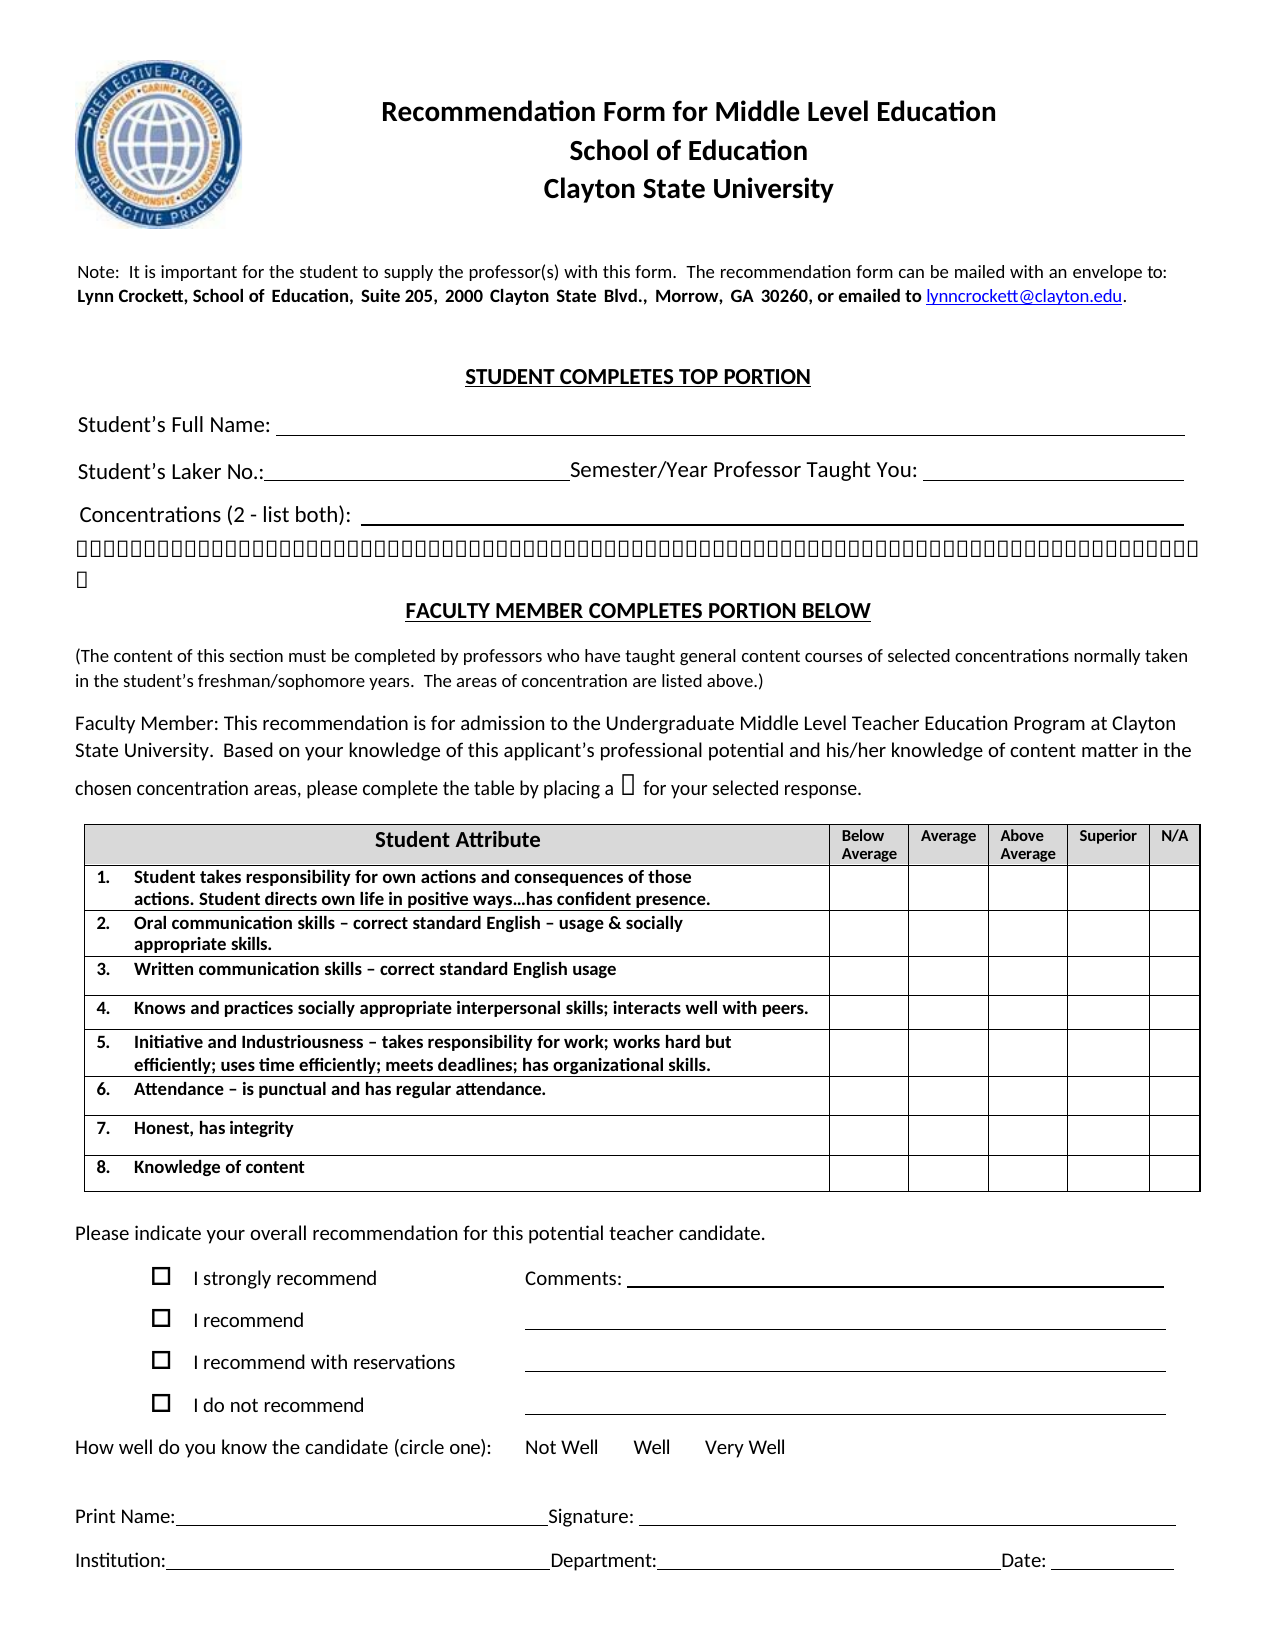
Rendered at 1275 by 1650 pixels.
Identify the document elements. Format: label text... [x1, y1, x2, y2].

table_cell [1068, 1156, 1149, 1191]
text (The content of this section must be completed by professors who have taught general content courses of selected concentrations normally taken in the student’s freshman/sophomore years. The areas of concentration are listed above.) [75, 645, 1191, 692]
table_cell [909, 996, 988, 1029]
table_cell [989, 866, 1067, 910]
table_cell [909, 866, 988, 910]
table_cell [909, 911, 988, 956]
table_header Below Average [830, 825, 908, 864]
table_cell [1068, 1030, 1149, 1076]
table_cell 1. Student takes responsibility for own actions and consequences of those actions. Student directs own life in positive ways…has confident presence. [85, 866, 829, 910]
list I recommend with reservations [150, 1349, 1212, 1375]
table_cell [989, 911, 1067, 956]
table_cell [1068, 957, 1149, 995]
text Faculty Member: This recommendation is for admission to the Undergraduate Middle Level Teacher Education Program at Clayton State University. Based on your knowledge of this applicant’s professional potential and his/her knowledge of content matter in the chosen concentration areas, please complete the table by placing a  for your selected response. [75, 711, 1212, 804]
table_cell [1068, 911, 1149, 956]
table_cell [909, 1156, 988, 1191]
table_cell [1150, 911, 1199, 956]
table_cell [989, 1116, 1067, 1154]
table_cell 8. Knowledge of content [85, 1156, 829, 1191]
text Concentrations (2 - list both): [79, 500, 1212, 528]
table_cell [909, 1030, 988, 1076]
table_cell 4. Knows and practices socially appropriate interpersonal skills; interacts well with peers. [85, 996, 829, 1029]
table_cell [830, 1116, 908, 1154]
text  [75, 533, 1212, 595]
table_cell [1068, 866, 1149, 910]
table_cell [830, 1077, 908, 1115]
table_cell [909, 1077, 988, 1115]
table_header Superior [1068, 825, 1149, 864]
table_cell [989, 1156, 1067, 1191]
table_cell 7. Honest, has integrity [85, 1116, 829, 1154]
table_cell 3. Written communication skills – correct standard English usage [85, 957, 829, 995]
table_cell [1150, 1077, 1199, 1115]
list I strongly recommend Comments: [150, 1265, 1212, 1290]
table_cell 5. Initiative and Industriousness – takes responsibility for work; works hard but efficiently; uses time efficiently; meets deadlines; has organizational skills. [85, 1030, 829, 1076]
text Student’s Full Name: [78, 411, 1212, 439]
text Print Name: Signature: [75, 1503, 1212, 1528]
table_header Student Attribute [85, 825, 829, 864]
table_cell [830, 866, 908, 910]
table_cell [1150, 957, 1199, 995]
table_cell [830, 1030, 908, 1076]
table_cell [1150, 1030, 1199, 1076]
text Please indicate your overall recommendation for this potential teacher candidate. [75, 1221, 1212, 1246]
table_cell [1150, 1156, 1199, 1191]
table_cell [830, 996, 908, 1029]
text Student’s Laker No.: Semester/Year Professor Taught You: [78, 456, 1212, 485]
text Note: It is important for the student to supply the professor(s) with this form. The recommendation form can be mailed with an envelope to: [77, 260, 1212, 283]
table_header N/A [1150, 825, 1199, 864]
title Clayton State University [380, 170, 997, 206]
table_header Above Average [989, 825, 1067, 864]
list I recommend [150, 1307, 1212, 1333]
table_cell [989, 1077, 1067, 1115]
table_cell [1150, 866, 1199, 910]
table_cell [830, 1156, 908, 1191]
list I do not recommend [150, 1392, 1212, 1417]
table_header Average [909, 825, 988, 864]
picture [75, 60, 243, 229]
table_cell [1068, 1116, 1149, 1154]
table_cell [1150, 1116, 1199, 1154]
text How well do you know the candidate (circle one): Not Well Well Very Well [75, 1434, 1212, 1459]
table_cell [830, 957, 908, 995]
table_cell 6. Attendance – is punctual and has regular attendance. [85, 1077, 829, 1115]
text Institution: Department: Date: [75, 1547, 1212, 1572]
table_cell [1068, 1077, 1149, 1115]
title Recommendation Form for Middle Level Education School of Education [380, 93, 997, 167]
table_cell [989, 957, 1067, 995]
table_cell [989, 1030, 1067, 1076]
text Lynn Crockett, School of Education, Suite 205, 2000 Clayton State Blvd., Morrow, GA 30260, or emailed to lynncrockett@clayton.edu. [77, 285, 1212, 308]
table_cell 2. Oral communication skills – correct standard English – usage & socially appropriate skills. [85, 911, 829, 956]
table_cell [909, 957, 988, 995]
table_cell [989, 996, 1067, 1029]
subtitle STUDENT COMPLETES TOP PORTION [279, 362, 997, 390]
table_cell [1150, 996, 1199, 1029]
table_cell [909, 1116, 988, 1154]
table_cell [830, 911, 908, 956]
table_cell [1068, 996, 1149, 1029]
subtitle FACULTY MEMBER COMPLETES PORTION BELOW [279, 597, 997, 625]
